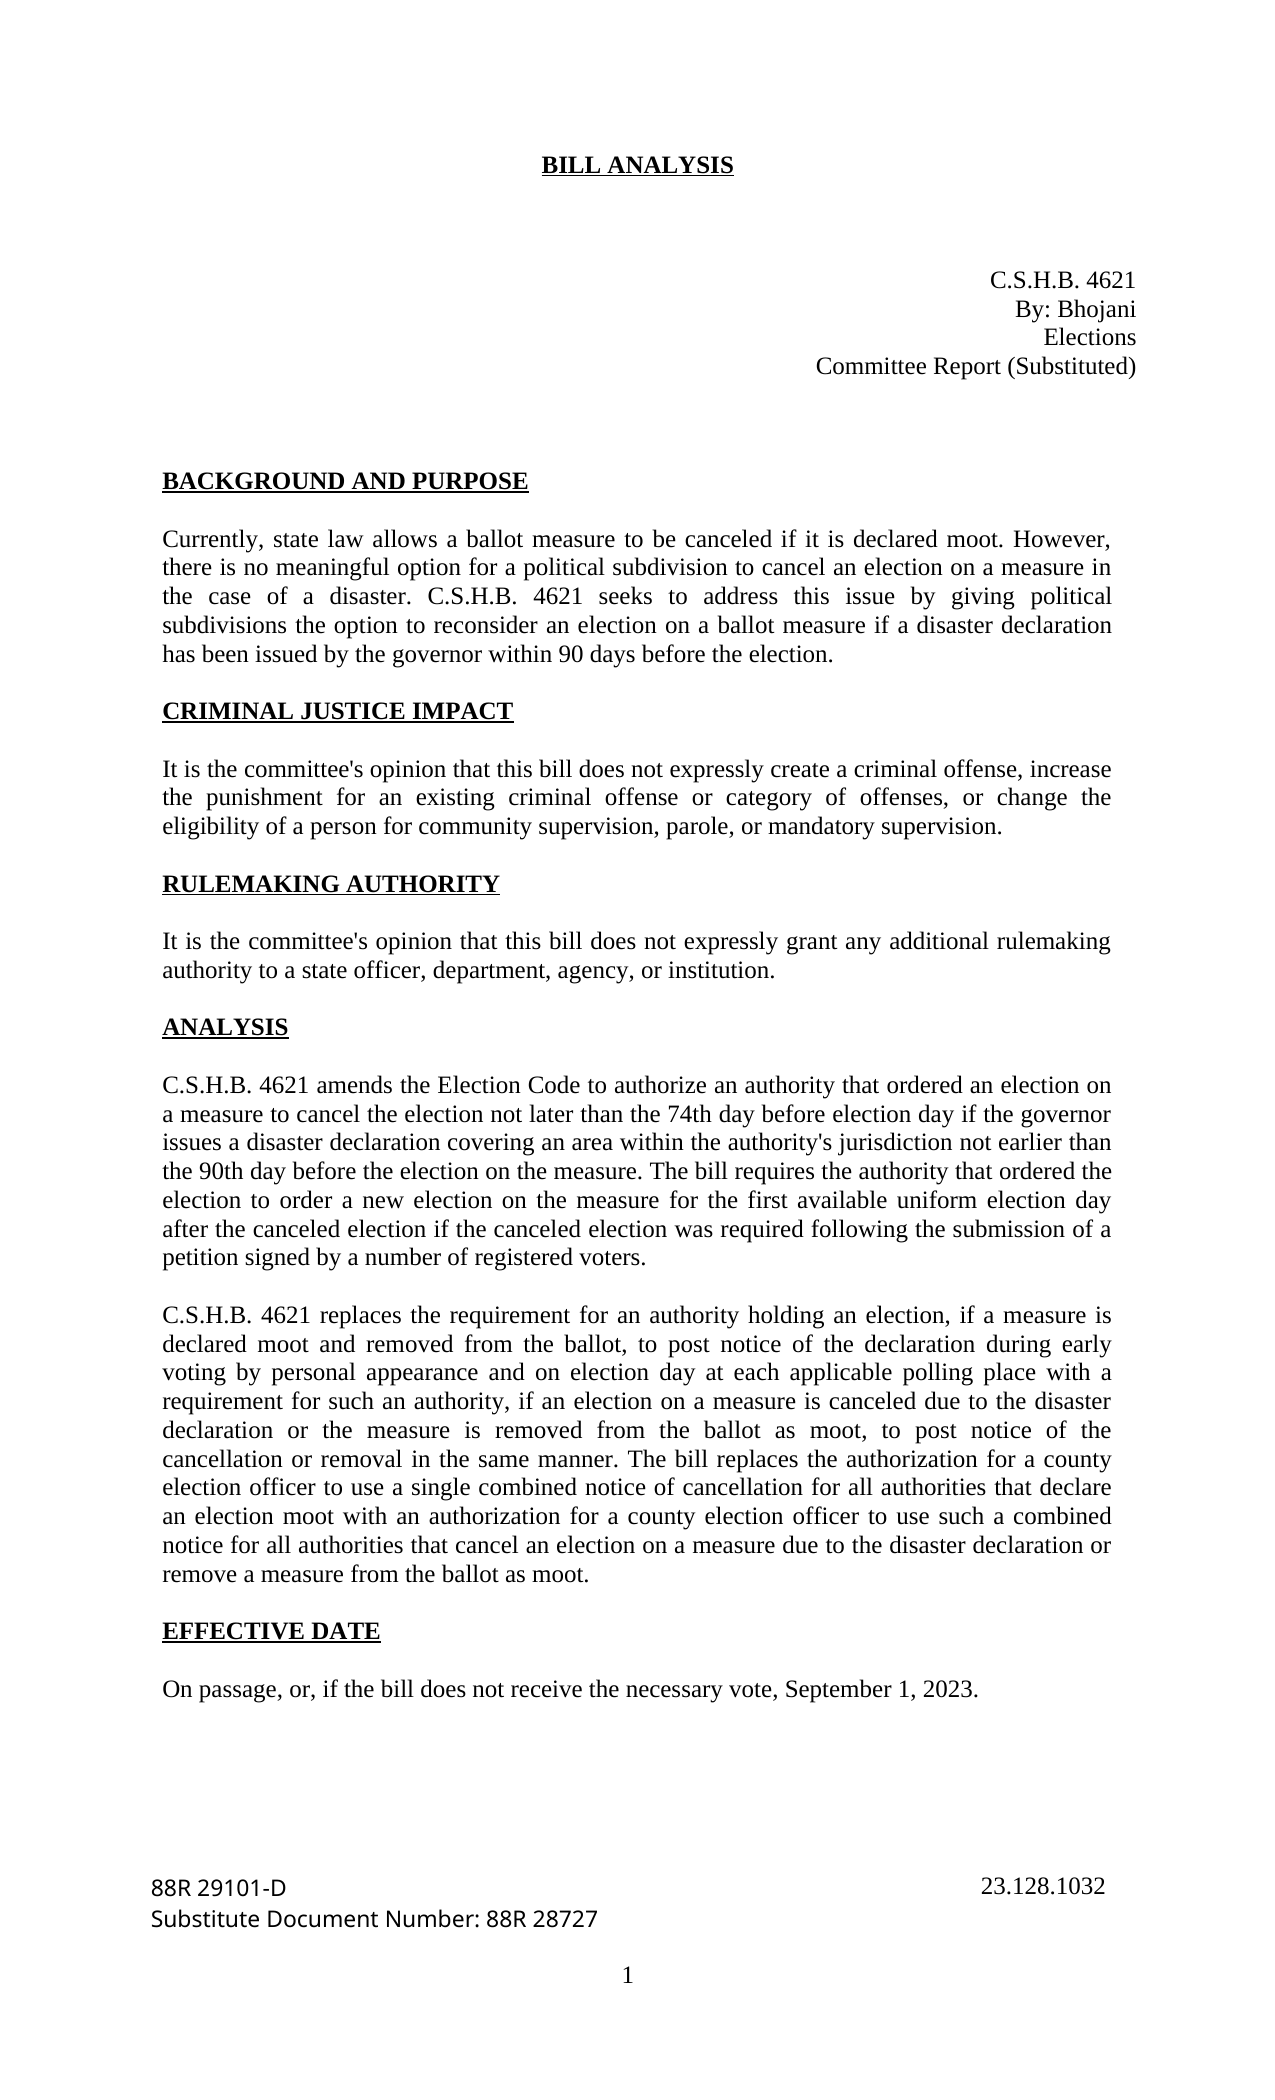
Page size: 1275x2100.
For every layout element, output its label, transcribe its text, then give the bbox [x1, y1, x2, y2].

table_header BACKGROUND AND PURPOSE Currently, state law allows a ballot measure to be canceled if it is declared moot. However, there is no meaningful option for a political subdivision to cancel an election on a measure in the case of a disaster. C.S.H.B. 4621 seeks to address this issue by giving political subdivisions the option to reconsider an election on a ballot measure if a disaster declaration has been issued by the governor within 90 days before the election. [150, 466, 1125, 696]
table_cell ANALYSIS C.S.H.B. 4621 amends the Election Code to authorize an authority that ordered an election on a measure to cancel the election not later than the 74th day before election day if the governor issues a disaster declaration covering an area within the authority's jurisdiction not earlier than the 90th day before the election on the measure. The bill requires the authority that ordered the election to order a new election on the measure for the first available uniform election day after the canceled election if the canceled election was required following the submission of a petition signed by a number of registered voters. C.S.H.B. 4621 replaces the requirement for an authority holding an election, if a measure is declared moot and removed from the ballot, to post notice of the declaration during early voting by personal appearance and on election day at each applicable polling place with a requirement for such an authority, if an election on a measure is canceled due to the disaster declaration or the measure is removed from the ballot as moot, to post notice of the cancellation or removal in the same manner. The bill replaces the authorization for a county election officer to use a single combined notice of cancellation for all authorities that declare an election moot with an authorization for a county election officer to use such a combined notice for all authorities that cancel an election on a measure due to the disaster declaration or remove a measure from the ballot as moot. [150, 1013, 1125, 1616]
table_cell Elections [150, 323, 1147, 351]
table_header C.S.H.B. 4621 [150, 265, 1147, 294]
table_cell CRIMINAL JUSTICE IMPACT It is the committee's opinion that this bill does not expressly create a criminal offense, increase the punishment for an existing criminal offense or category of offenses, or change the eligibility of a person for community supervision, parole, or mandatory supervision. [150, 696, 1125, 869]
table_cell EFFECTIVE DATE On passage, or, if the bill does not receive the necessary vote, September 1, 2023. [150, 1616, 1125, 1731]
table_cell RULEMAKING AUTHORITY It is the committee's opinion that this bill does not expressly grant any additional rulemaking authority to a state officer, department, agency, or institution. [150, 869, 1125, 1012]
table_cell Committee Report (Substituted) [150, 351, 1147, 380]
table_cell By: Bhojani [150, 294, 1147, 322]
table_header BILL ANALYSIS [150, 150, 1125, 179]
